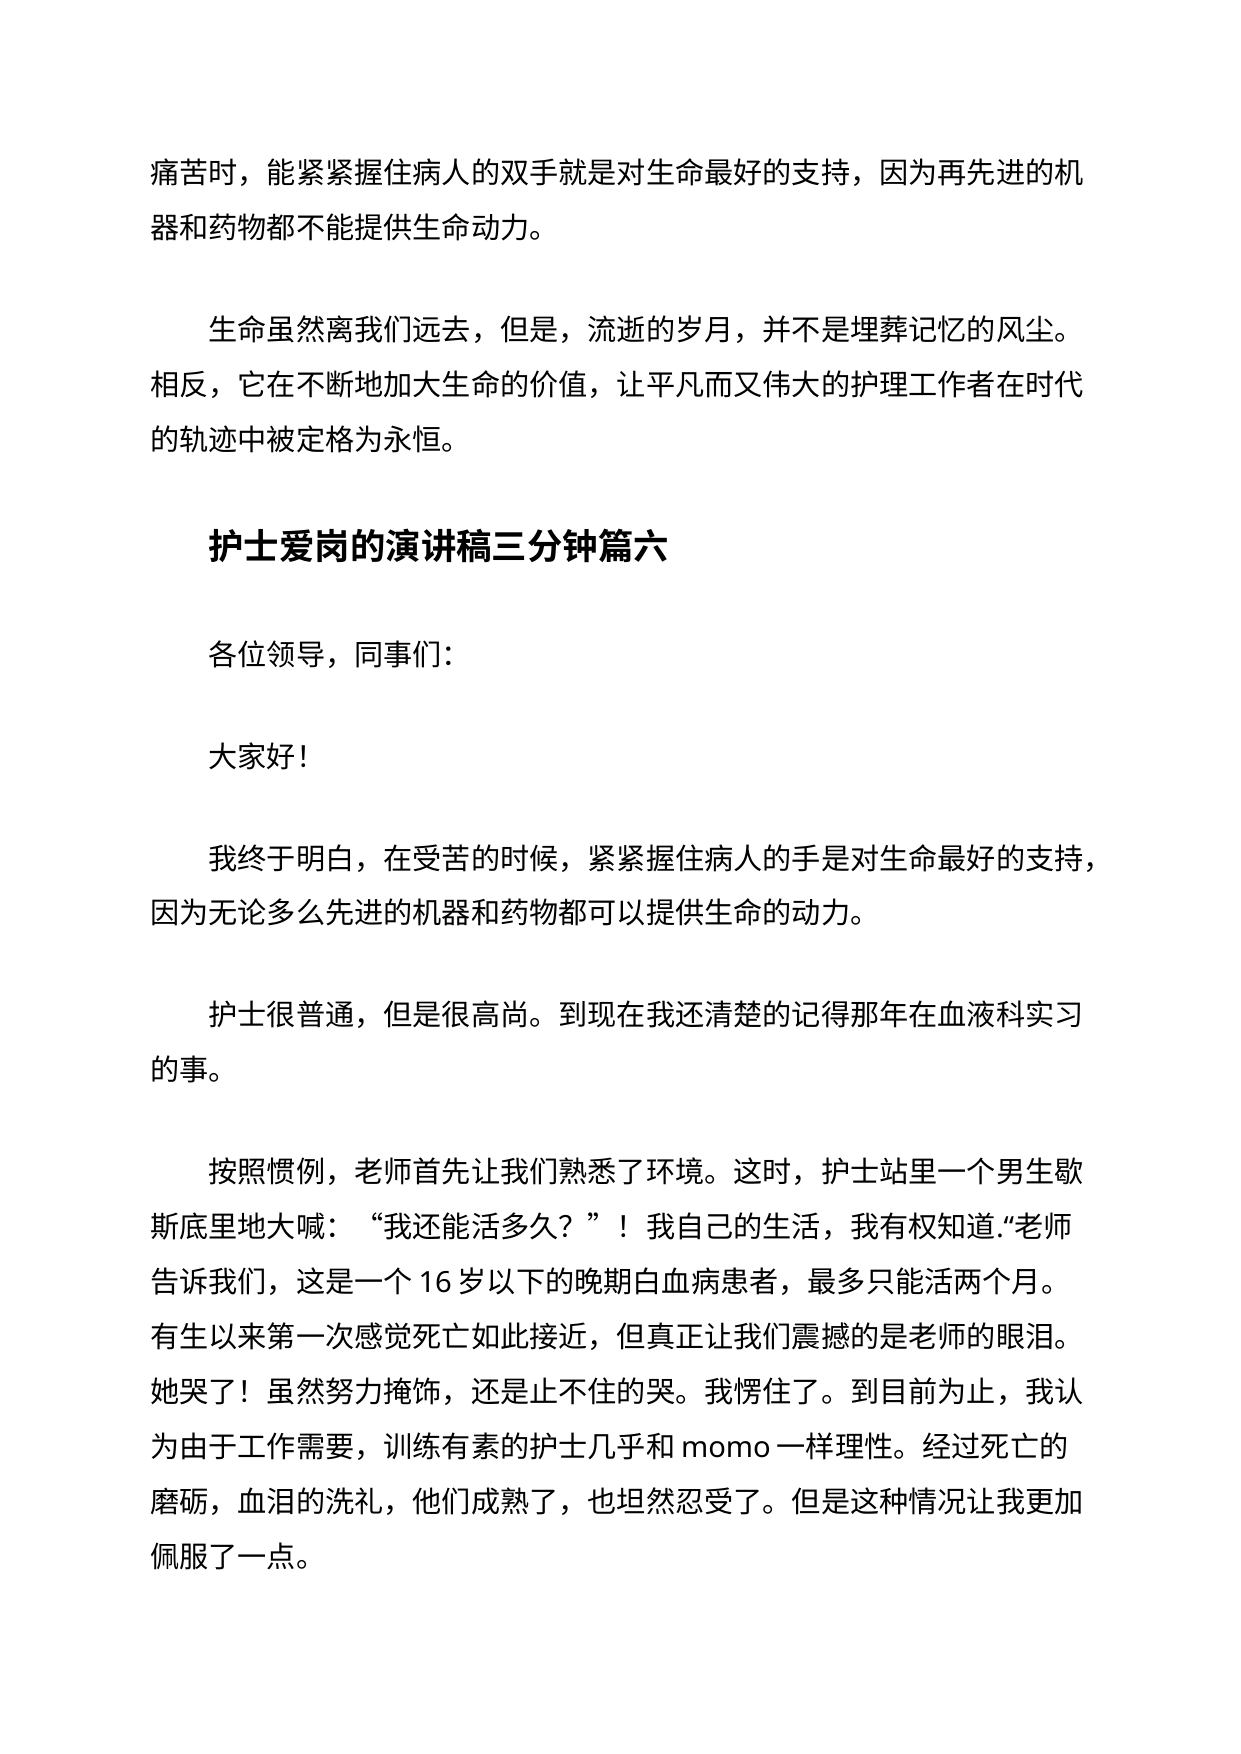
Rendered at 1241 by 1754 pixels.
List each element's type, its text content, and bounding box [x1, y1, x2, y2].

text 生命虽然离我们远去，但是，流逝的岁月，并不是埋葬记忆的风尘。相反，它在不断地加大生命的价值，让平凡而又伟大的护理工作者在时代的轨迹中被定格为永恒。 [150, 307, 1090, 459]
text 按照惯例，老师首先让我们熟悉了环境。这时，护士站里一个男生歇斯底里地大喊：“我还能活多久？”！我自己的生活，我有权知道.“老师告诉我们，这是一个16岁以下的晚期白血病患者，最多只能活两个月。有生以来第一次感觉死亡如此接近，但真正让我们震撼的是老师的眼泪。她哭了！虽然努力掩饰，还是止不住的哭。我愣住了。到目前为止，我认为由于工作需要，训练有素的护士几乎和momo一样理性。经过死亡的磨砺，血泪的洗礼，他们成熟了，也坦然忍受了。但是这种情况让我更加佩服了一点。 [150, 1148, 1090, 1575]
text 护士很普通，但是很高尚。到现在我还清楚的记得那年在血液科实习的事。 [150, 992, 1090, 1089]
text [150, 150, 1090, 247]
text 各位领导，同事们： [150, 632, 1090, 674]
text 护士爱岗的演讲稿三分钟篇六 [150, 518, 1090, 569]
text 我终于明白，在受苦的时候，紧紧握住病人的手是对生命最好的支持，因为无论多么先进的机器和药物都可以提供生命的动力。 [150, 835, 1090, 932]
text 大家好！ [150, 733, 1090, 776]
